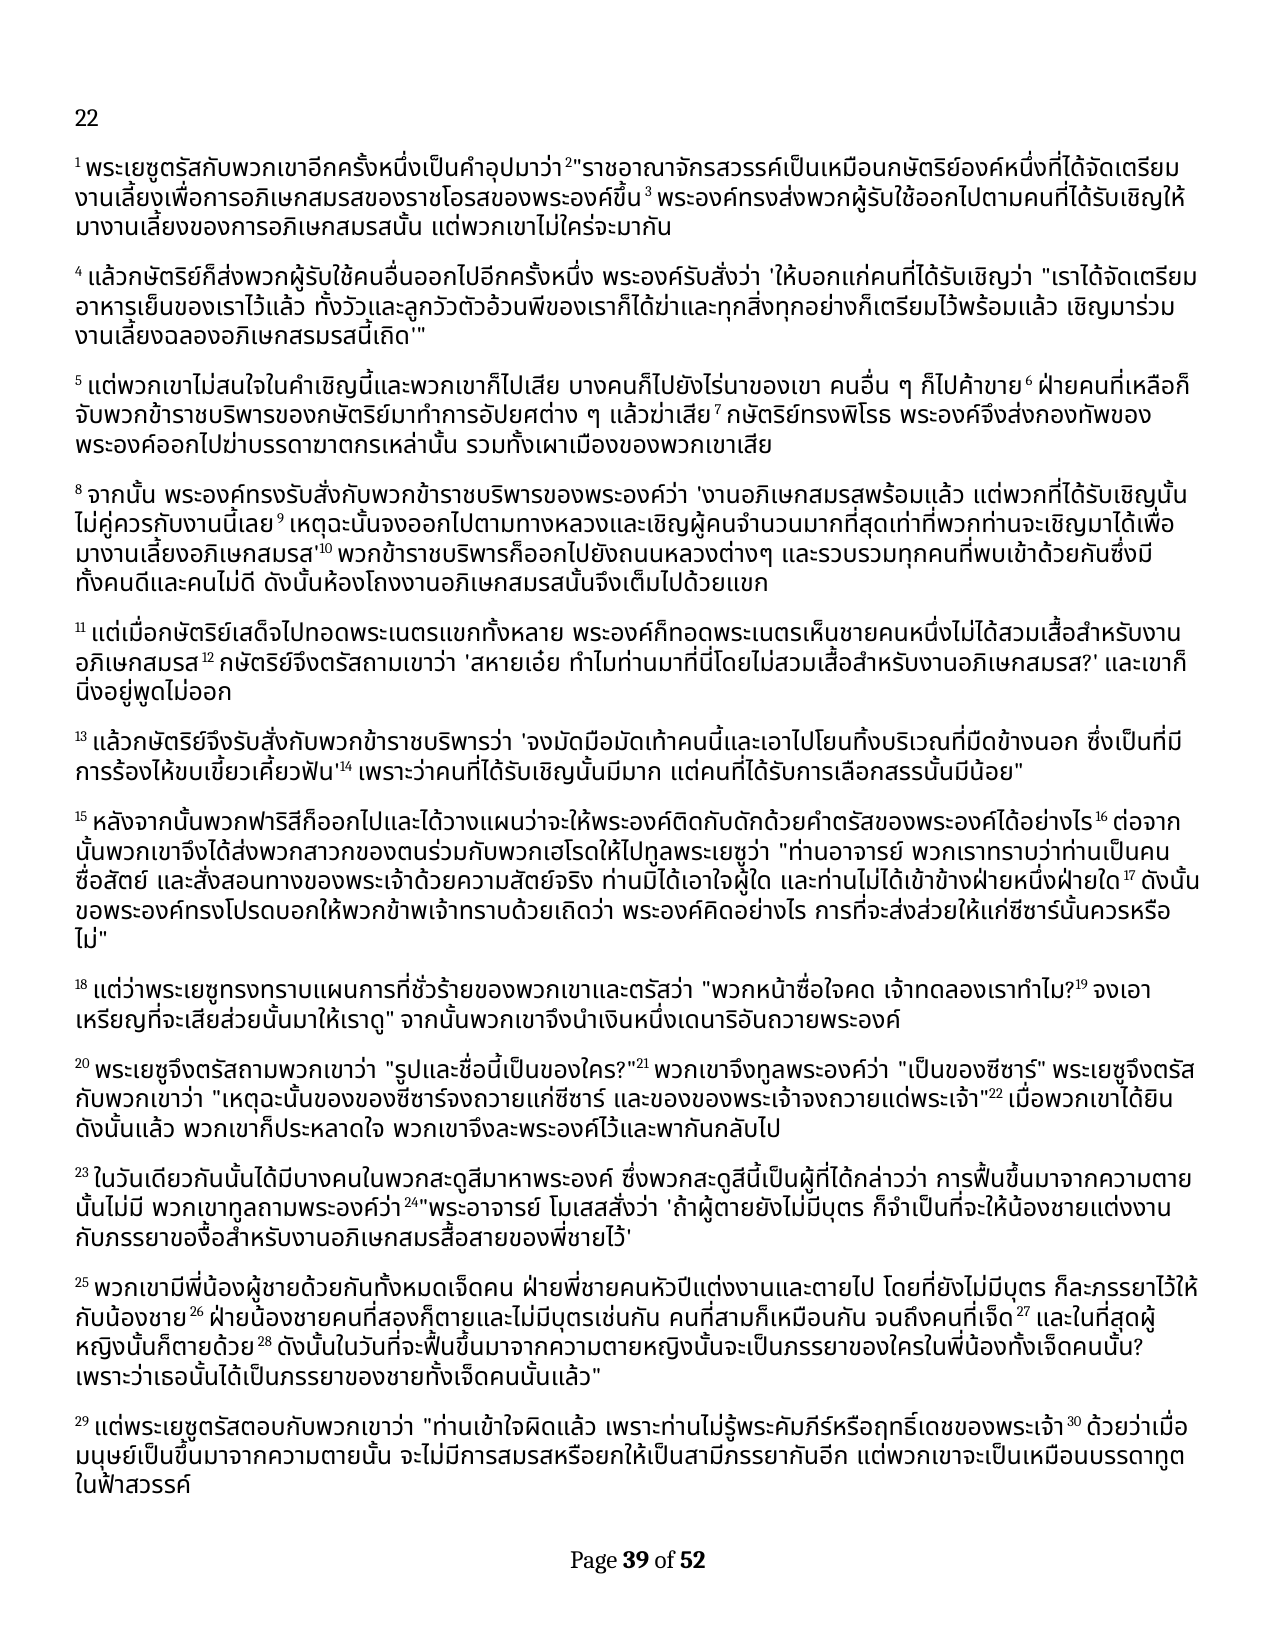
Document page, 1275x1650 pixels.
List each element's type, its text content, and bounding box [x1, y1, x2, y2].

text 1พระเยซูตรัสกับพวกเขาอีกครั้งหนึ่งเป็นคำอุปมาว่า2"ราชอาณาจักรสวรรค์เป็นเหมือนกษัตริย์องค์หนึ่งที่ได้จัดเตรียมงานเลี้ยงเพื่อการอภิเษกสมรสของราชโอรสของพระองค์ขึ้น3พระองค์ทรงส่งพวกผู้รับใช้ออกไปตามคนที่ได้รับเชิญให้มางานเลี้ยงของการอภิเษกสมรสนั้น แต่พวกเขาไม่ใคร่จะมากัน [75, 153, 1200, 241]
text 13แล้วกษัตริย์จึงรับสั่งกับพวกข้าราชบริพารว่า 'จงมัดมือมัดเท้าคนนี้และเอาไปโยนทิ้งบริเวณที่มืดข้างนอก ซึ่งเป็นที่มีการร้องไห้ขบเขี้ยวเคี้ยวฟัน'14เพราะว่าคนที่ได้รับเชิญนั้นมีมาก แต่คนที่ได้รับการเลือกสรรนั้นมีน้อย" [75, 728, 1200, 787]
text 8จากนั้น พระองค์ทรงรับสั่งกับพวกข้าราชบริพารของพระองค์ว่า 'งานอภิเษกสมรสพร้อมแล้ว แต่พวกที่ได้รับเชิญนั้นไม่คู่ควรกับงานนี้เลย9เหตุฉะนั้นจงออกไปตามทางหลวงและเชิญผู้คนจำนวนมากที่สุดเท่าที่พวกท่านจะเชิญมาได้เพื่อมางานเลี้ยงอภิเษกสมรส'10พวกข้าราชบริพารก็ออกไปยังถนนหลวงต่างๆ และรวบรวมทุกคนที่พบเข้าด้วยกันซึ่งมีทั้งคนดีและคนไม่ดี ดังนั้นห้องโถงงานอภิเษกสมรสนั้นจึงเต็มไปด้วยแขก [75, 480, 1200, 598]
text 4แล้วกษัตริย์ก็ส่งพวกผู้รับใช้คนอื่นออกไปอีกครั้งหนึ่ง พระองค์รับสั่งว่า 'ให้บอกแก่คนที่ได้รับเชิญว่า "เราได้จัดเตรียมอาหารเย็นของเราไว้แล้ว ทั้งวัวและลูกวัวตัวอ้วนพีของเราก็ได้ฆ่าและทุกสิ่งทุกอย่างก็เตรียมไว้พร้อมแล้ว เชิญมาร่วมงานเลี้ยงฉลองอภิเษกสรมรสนี้เถิด'" [75, 262, 1200, 350]
text 23ในวันเดียวกันนั้นได้มีบางคนในพวกสะดูสีมาหาพระองค์ ซึ่งพวกสะดูสีนี้เป็นผู้ที่ได้กล่าวว่า การฟื้นขึ้นมาจากความตายนั้นไม่มี พวกเขาทูลถามพระองค์ว่า24"พระอาจารย์ โมเสสสั่งว่า 'ถ้าผู้ตายยังไม่มีบุตร ก็จำเป็นที่จะให้น้องชายแต่งงานกับภรรยาของื้อสำหรับงานอภิเษกสมรสื้อสายของพี่ชายไว้' [75, 1164, 1200, 1252]
text 22 [75, 104, 1200, 132]
text 29แต่พระเยซูตรัสตอบกับพวกเขาว่า "ท่านเข้าใจผิดแล้ว เพราะท่านไม่รู้พระคัมภีร์หรือฤทธิ์เดชของพระเจ้า30ด้วยว่าเมื่อมนุษย์เป็นขึ้นมาจากความตายนั้น จะไม่มีการสมรสหรือยกให้เป็นสามีภรรยากันอีก แต่พวกเขาจะเป็นเหมือนบรรดาทูตในฟ้าสวรรค์ [75, 1412, 1200, 1500]
text 11แต่เมื่อกษัตริย์เสด็จไปทอดพระเนตรแขกทั้งหลาย พระองค์ก็ทอดพระเนตรเห็นชายคนหนึ่งไม่ได้สวมเสื้อสำหรับงานอภิเษกสมรส12กษัตริย์จึงตรัสถามเขาว่า 'สหายเอ๋ย ทำไมท่านมาที่นี่โดยไม่สวมเสื้อสำหรับงานอภิเษกสมรส?' และเขาก็นิ่งอยู่พูดไม่ออก [75, 619, 1200, 707]
text 15หลังจากนั้นพวกฟาริสีก็ออกไปและได้วางแผนว่าจะให้พระองค์ติดกับดักด้วยคำตรัสของพระองค์ได้อย่างไร16ต่อจากนั้นพวกเขาจึงได้ส่งพวกสาวกของตนร่วมกับพวกเฮโรดให้ไปทูลพระเยซูว่า "ท่านอาจารย์ พวกเราทราบว่าท่านเป็นคนซื่อสัตย์ และสั่งสอนทางของพระเจ้าด้วยความสัตย์จริง ท่านมิได้เอาใจผู้ใด และท่านไม่ได้เข้าข้างฝ่ายหนึ่งฝ่ายใด17ดังนั้น ขอพระองค์ทรงโปรดบอกให้พวกข้าพเจ้าทราบด้วยเถิดว่า พระองค์คิดอย่างไร การที่จะส่งส่วยให้แก่ซีซาร์นั้นควรหรือไม่" [75, 807, 1200, 954]
text 18แต่ว่าพระเยซูทรงทราบแผนการที่ชั่วร้ายของพวกเขาและตรัสว่า "พวกหน้าซื่อใจคด เจ้าทดลองเราทำไม?19จงเอาเหรียญที่จะเสียส่วยนั้นมาให้เราดู" จากนั้นพวกเขาจึงนำเงินหนึ่งเดนาริอันถวายพระองค์ [75, 975, 1200, 1034]
text 20พระเยซูจึงตรัสถามพวกเขาว่า "รูปและชื่อนี้เป็นของใคร?"21พวกเขาจึงทูลพระองค์ว่า "เป็นของซีซาร์" พระเยซูจึงตรัสกับพวกเขาว่า "เหตุฉะนั้นของของซีซาร์จงถวายแก่ซีซาร์ และของของพระเจ้าจงถวายแด่พระเจ้า"22เมื่อพวกเขาได้ยินดังนั้นแล้ว พวกเขาก็ประหลาดใจ พวกเขาจึงละพระองค์ไว้และพากันกลับไป [75, 1055, 1200, 1143]
text 5แต่พวกเขาไม่สนใจในคำเชิญนี้และพวกเขาก็ไปเสีย บางคนก็ไปยังไร่นาของเขา คนอื่น ๆ ก็ไปค้าขาย6ฝ่ายคนที่เหลือก็จับพวกข้าราชบริพารของกษัตริย์มาทำการอัปยศต่าง ๆ แล้วฆ่าเสีย7กษัตริย์ทรงพิโรธ พระองค์จึงส่งกองทัพของพระองค์ออกไปฆ่าบรรดาฆาตกรเหล่านั้น รวมทั้งเผาเมืองของพวกเขาเสีย [75, 371, 1200, 459]
text 25พวกเขามีพี่น้องผู้ชายด้วยกันทั้งหมดเจ็ดคน ฝ่ายพี่ชายคนหัวปีแต่งงานและตายไป โดยที่ยังไม่มีบุตร ก็ละภรรยาไว้ให้กับน้องชาย26ฝ่ายน้องชายคนที่สองก็ตายและไม่มีบุตรเช่นกัน คนที่สามก็เหมือนกัน จนถึงคนที่เจ็ด27และในที่สุดผู้หญิงนั้นก็ตายด้วย28ดังนั้นในวันที่จะฟื้นขึ้นมาจากความตายหญิงนั้นจะเป็นภรรยาของใครในพี่น้องทั้งเจ็ดคนนั้น? เพราะว่าเธอนั้นได้เป็นภรรยาของชายทั้งเจ็ดคนนั้นแล้ว" [75, 1273, 1200, 1391]
